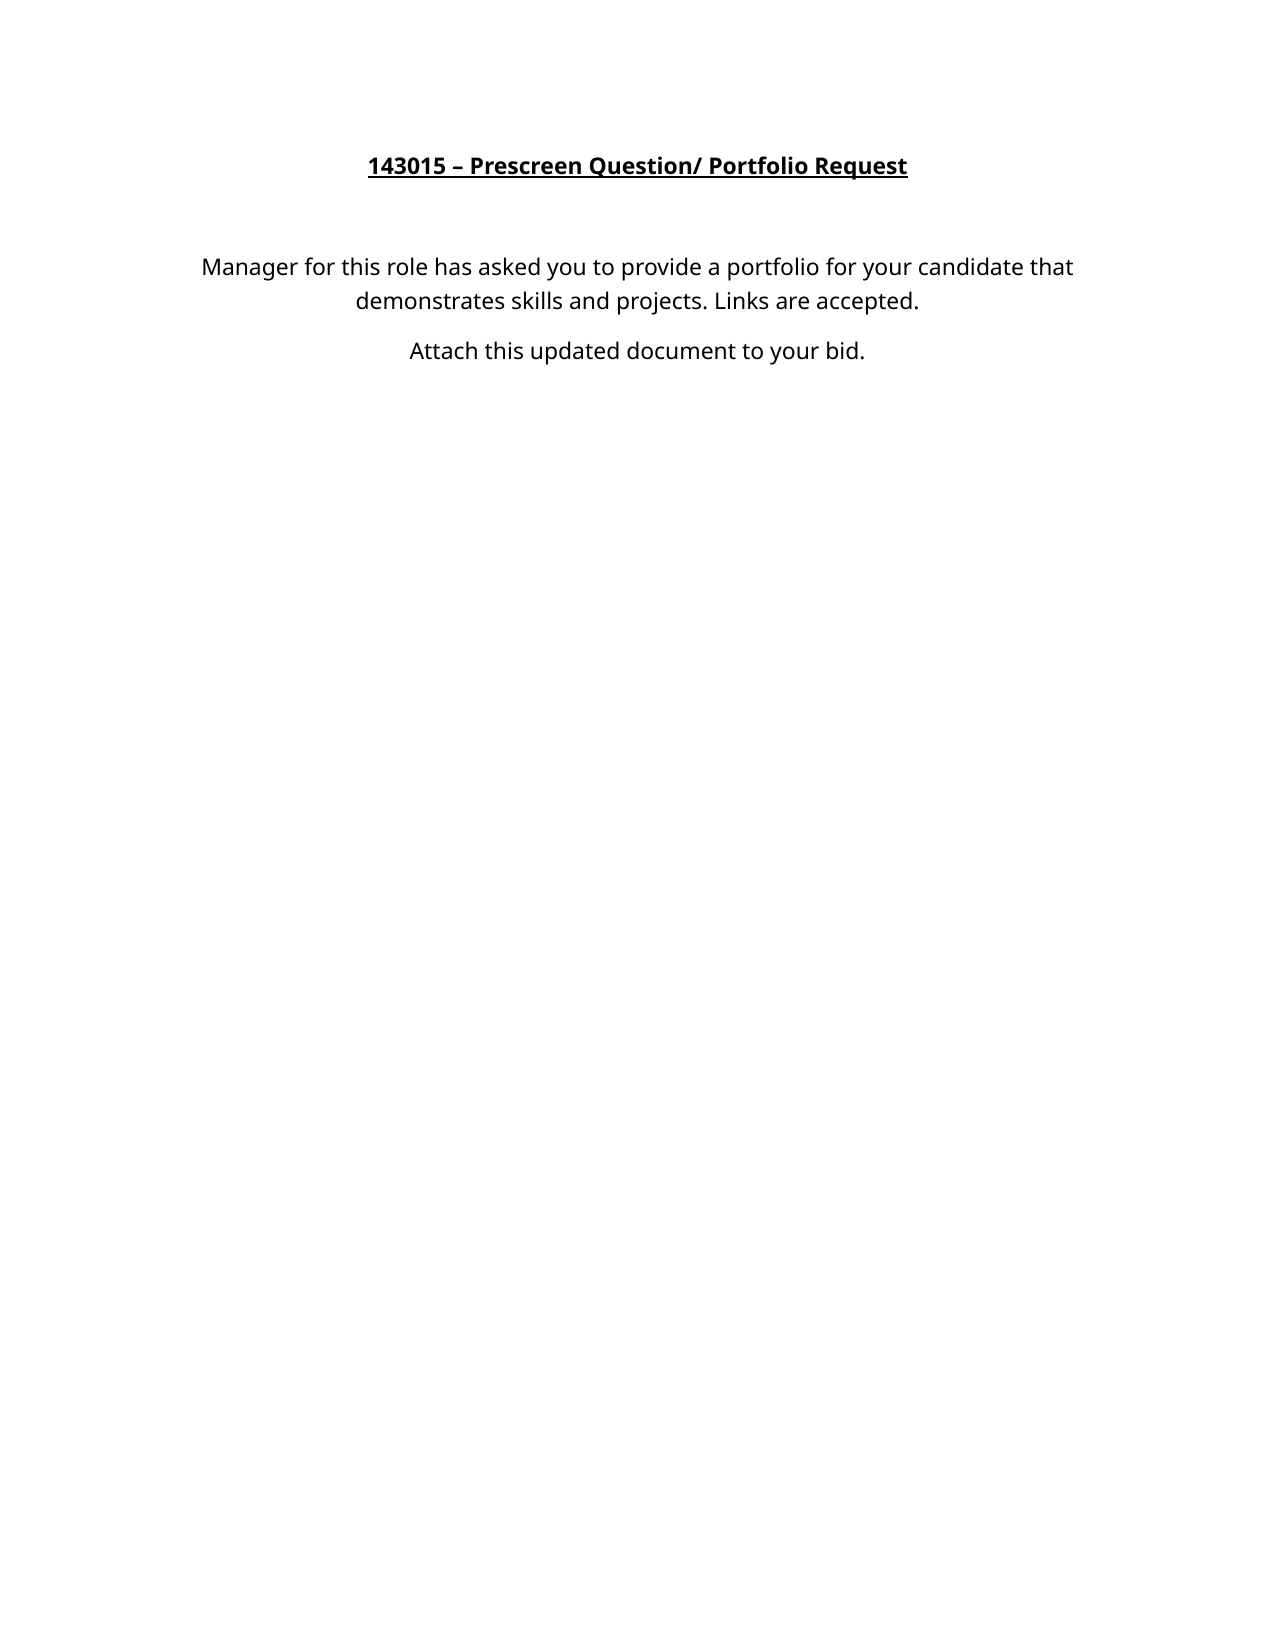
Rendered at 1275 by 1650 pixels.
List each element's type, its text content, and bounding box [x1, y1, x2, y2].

text Attach this updated document to your bid. [150, 335, 1125, 366]
text Manager for this role has asked you to provide a portfolio for your candidate that demonstrates skills and projects. Links are accepted. [150, 251, 1125, 316]
text 143015 – Prescreen Question/ Portfolio Request [150, 150, 1125, 181]
